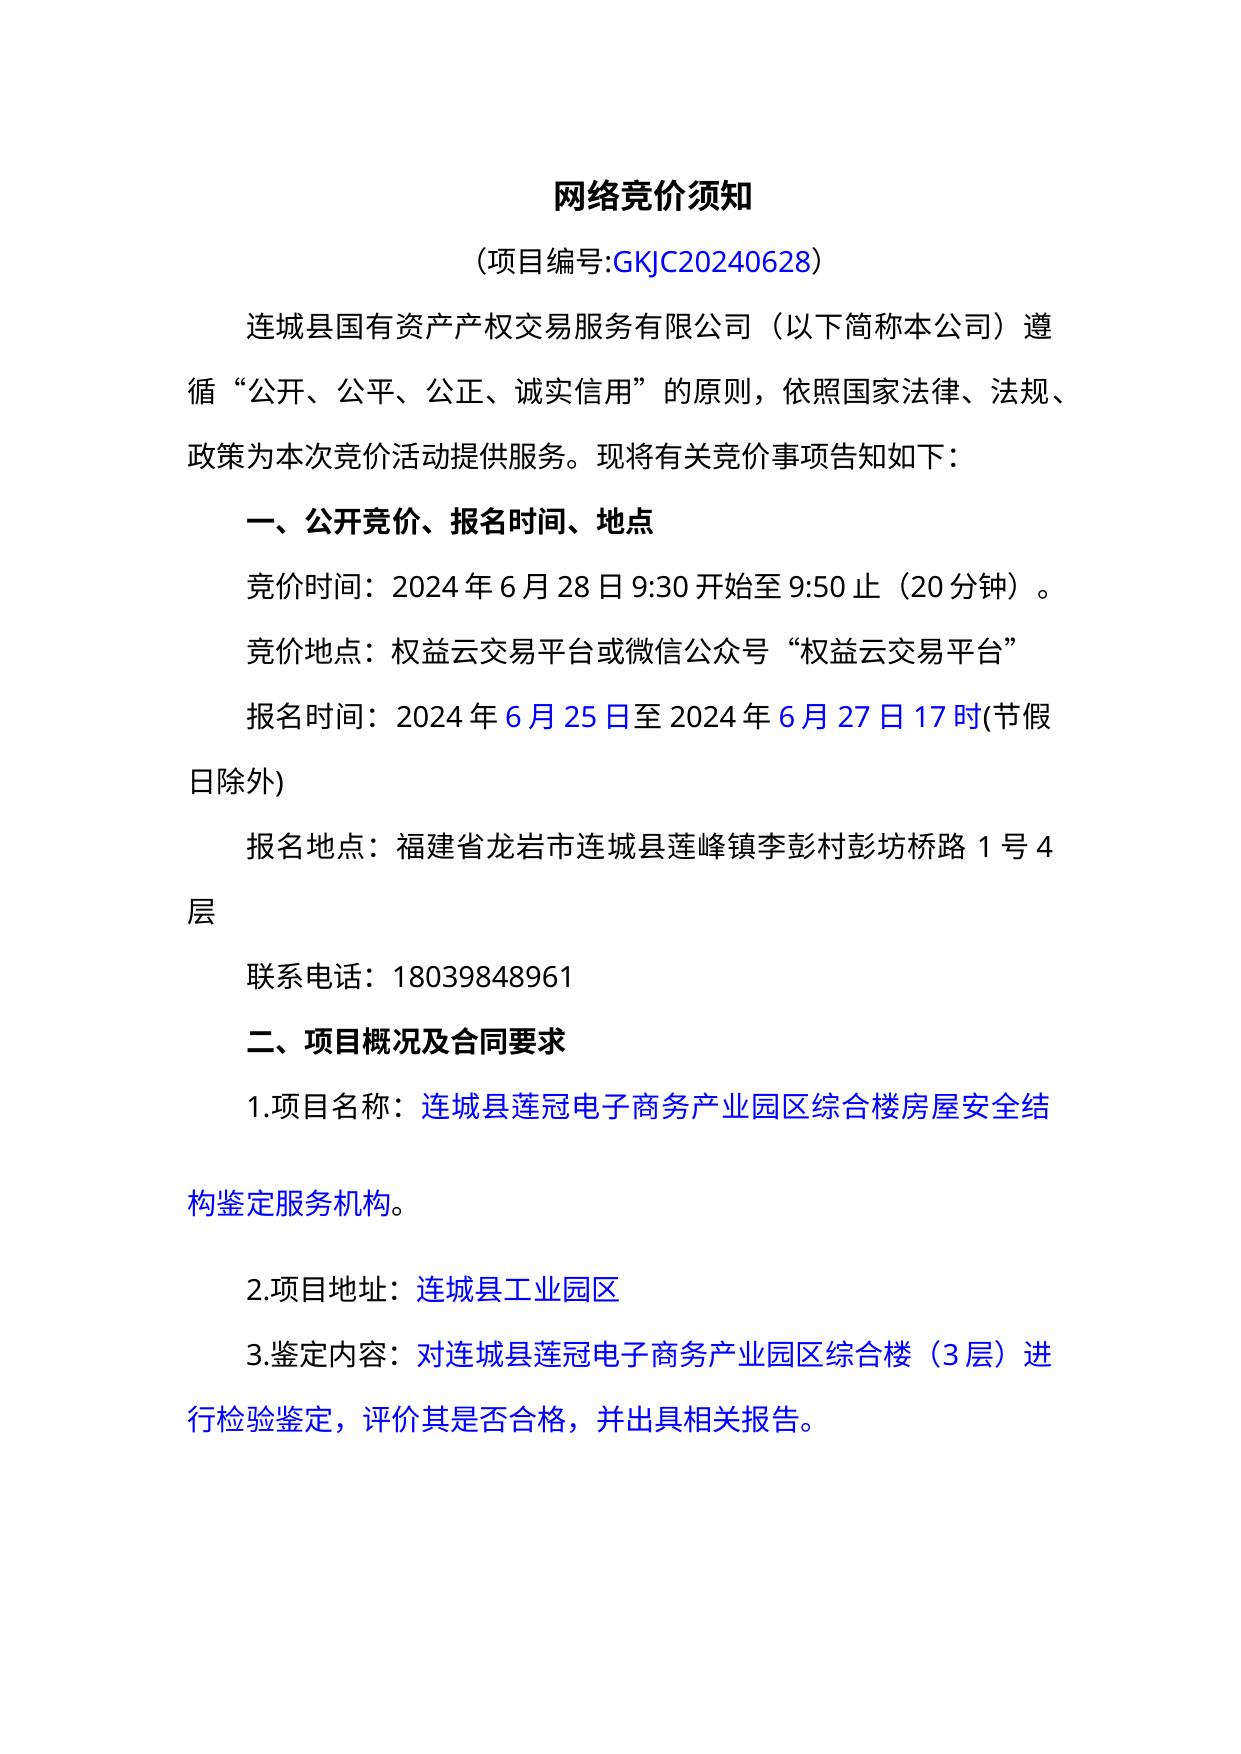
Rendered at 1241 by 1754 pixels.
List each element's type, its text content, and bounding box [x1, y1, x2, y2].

text 二、项目概况及合同要求 [187, 1007, 1053, 1072]
text 报名地点：福建省龙岩市连城县莲峰镇李彭村彭坊桥路1号4层 [187, 812, 1053, 942]
text （项目编号:GKJC20240628） [187, 227, 1053, 292]
text 报名时间：2024年6月25日至2024年6月27日17时(节假日除外) [187, 682, 1053, 812]
text 竞价时间：2024年6月28日9:30开始至9:50止（20分钟）。 [187, 552, 1053, 617]
text 联系电话：18039848961 [187, 942, 1053, 1007]
text 竞价地点：权益云交易平台或微信公众号“权益云交易平台” [187, 617, 1053, 682]
text 3.鉴定内容：对连城县莲冠电子商务产业园区综合楼（3层）进行检验鉴定，评价其是否合格，并出具相关报告。 [187, 1321, 1053, 1451]
text 2.项目地址：连城县工业园区 [187, 1256, 1053, 1321]
text 1.项目名称：连城县莲冠电子商务产业园区综合楼房屋安全结构鉴定服务机构。 [187, 1072, 1053, 1234]
text 连城县国有资产产权交易服务有限公司（以下简称本公司）遵循“公开、公平、公正、诚实信用”的原则，依照国家法律、法规、政策为本次竞价活动提供服务。现将有关竞价事项告知如下： [187, 292, 1053, 487]
text 网络竞价须知 [187, 162, 1053, 227]
text 一、公开竞价、报名时间、地点 [187, 487, 1053, 552]
